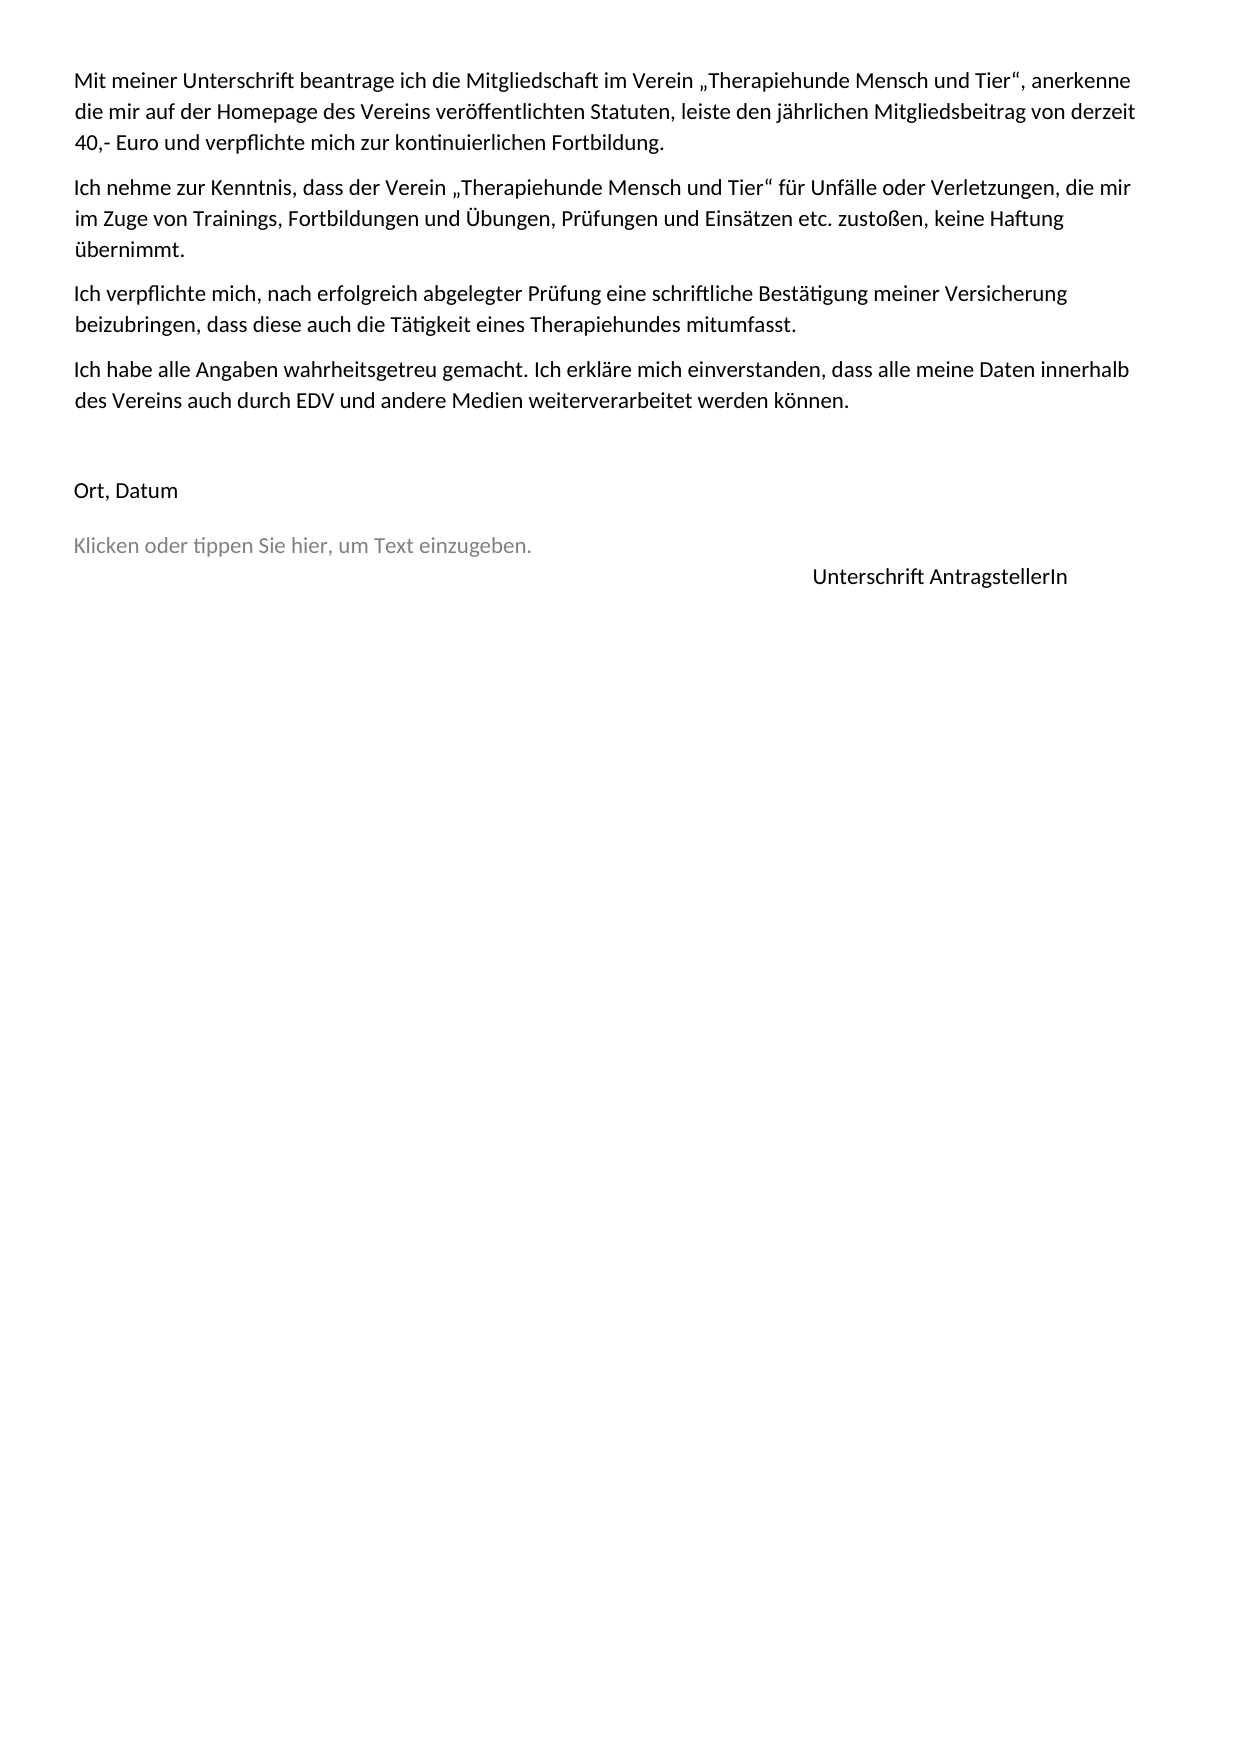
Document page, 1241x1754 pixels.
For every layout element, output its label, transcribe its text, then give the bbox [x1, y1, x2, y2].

text Mit meiner Unterschrift beantrage ich die Mitgliedschaft im Verein „Therapiehunde Mensch und Tier“, anerkenne die mir auf der Homepage des Vereins veröffentlichten Statuten, leiste den jährlichen Mitgliedsbeitrag von derzeit 40,- Euro und verpflichte mich zur kontinuierlichen Fortbildung. [73, 66, 1162, 156]
text Ich habe alle Angaben wahrheitsgetreu gemacht. Ich erkläre mich einverstanden, dass alle meine Daten innerhalb des Vereins auch durch EDV und andere Medien weiterverarbeitet werden können. [73, 355, 1162, 414]
text Unterschrift AntragstellerIn [73, 531, 1162, 590]
text Ort, Datum [73, 477, 1162, 504]
text Ich verpflichte mich, nach erfolgreich abgelegter Prüfung eine schriftliche Bestätigung meiner Versicherung beizubringen, dass diese auch die Tätigkeit eines Therapiehundes mitumfasst. [73, 279, 1162, 338]
text Ich nehme zur Kenntnis, dass der Verein „Therapiehunde Mensch und Tier“ für Unfälle oder Verletzungen, die mir im Zuge von Trainings, Fortbildungen und Übungen, Prüfungen und Einsätzen etc. zustoßen, keine Haftung übernimmt. [73, 173, 1134, 263]
